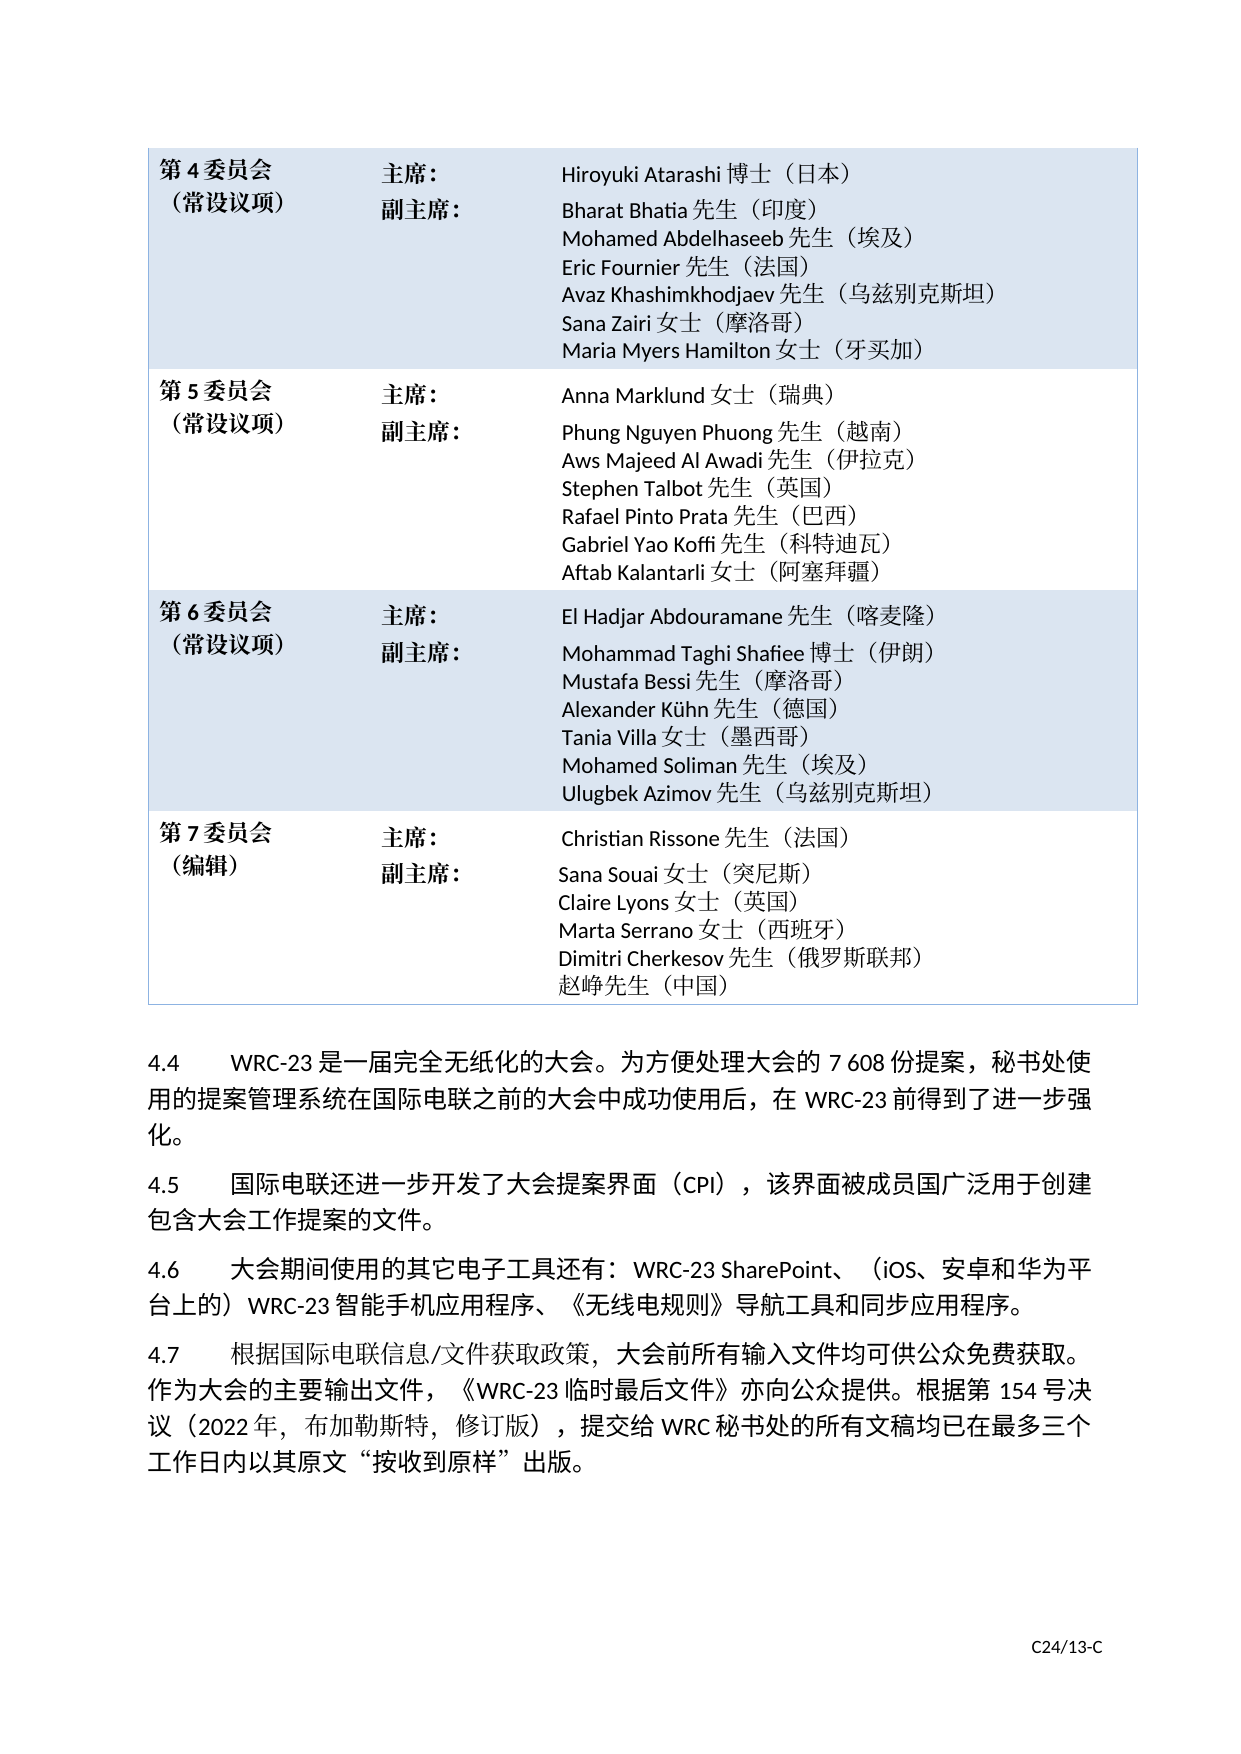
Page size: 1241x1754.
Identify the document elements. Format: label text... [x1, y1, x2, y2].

table_cell 第4委员会 （常设议项） [149, 148, 370, 369]
table_cell 主席： Christian Rissone先生（法国） 副主席： Sana Souai女士（突尼斯） Claire Lyons女士（英国） Marta Serrano女士（西班牙） Dimitri Cherkesov先生（俄罗斯联邦） 赵峥先生（中国） [370, 811, 1137, 1004]
text 4.7 根据国际电联信息/文件获取政策，大会前所有输入文件均可供公众免费获取。作为大会的主要输出文件，《WRC-23临时最后文件》亦向公众提供。根据第154号决议（2022年，布加勒斯特，修订版），提交给WRC秘书处的所有文稿均已在最多三个工作日内以其原文“按收到原样”出版。 [148, 1334, 1092, 1479]
text 4.5 国际电联还进一步开发了大会提案界面（CPI），该界面被成员国广泛用于创建包含大会工作提案的文件。 [148, 1164, 1092, 1237]
table_cell 第7委员会 （编辑） [149, 811, 370, 1004]
text 4.4 WRC-23是一届完全无纸化的大会。为方便处理大会的7 608份提案，秘书处使用的提案管理系统在国际电联之前的大会中成功使用后，在WRC-23前得到了进一步强化。 [148, 1043, 1092, 1152]
table_cell 第5委员会 （常设议项） [149, 369, 370, 590]
text 4.6 大会期间使用的其它电子工具还有：WRC-23 SharePoint、（iOS、安卓和华为平台上的）WRC-23智能手机应用程序、《无线电规则》导航工具和同步应用程序。 [148, 1249, 1092, 1322]
table_cell 主席： Anna Marklund女士（瑞典） 副主席： Phung Nguyen Phuong先生（越南） Aws Majeed Al Awadi先生（伊拉克） Stephen Talbot先生（英国） Rafael Pinto Prata先生（巴西） Gabriel Yao Koffi先生（科特迪瓦） Aftab Kalantarli女士（阿塞拜疆） [370, 369, 1137, 590]
table_cell 第6委员会 （常设议项） [149, 590, 370, 811]
table_cell 主席： El Hadjar Abdouramane先生（喀麦隆） 副主席： Mohammad Taghi Shafiee博士（伊朗） Mustafa Bessi先生（摩洛哥） Alexander Kühn先生（德国） Tania Villa女士（墨西哥） Mohamed Soliman先生（埃及） Ulugbek Azimov先生（乌兹别克斯坦） [370, 590, 1137, 811]
table_cell 主席： Hiroyuki Atarashi博士（日本） 副主席： Bharat Bhatia先生（印度） Mohamed Abdelhaseeb先生（埃及） Eric Fournier先生（法国） Avaz Khashimkhodjaev先生（乌兹别克斯坦） Sana Zairi女士（摩洛哥） Maria Myers Hamilton女士（牙买加） [370, 148, 1137, 369]
